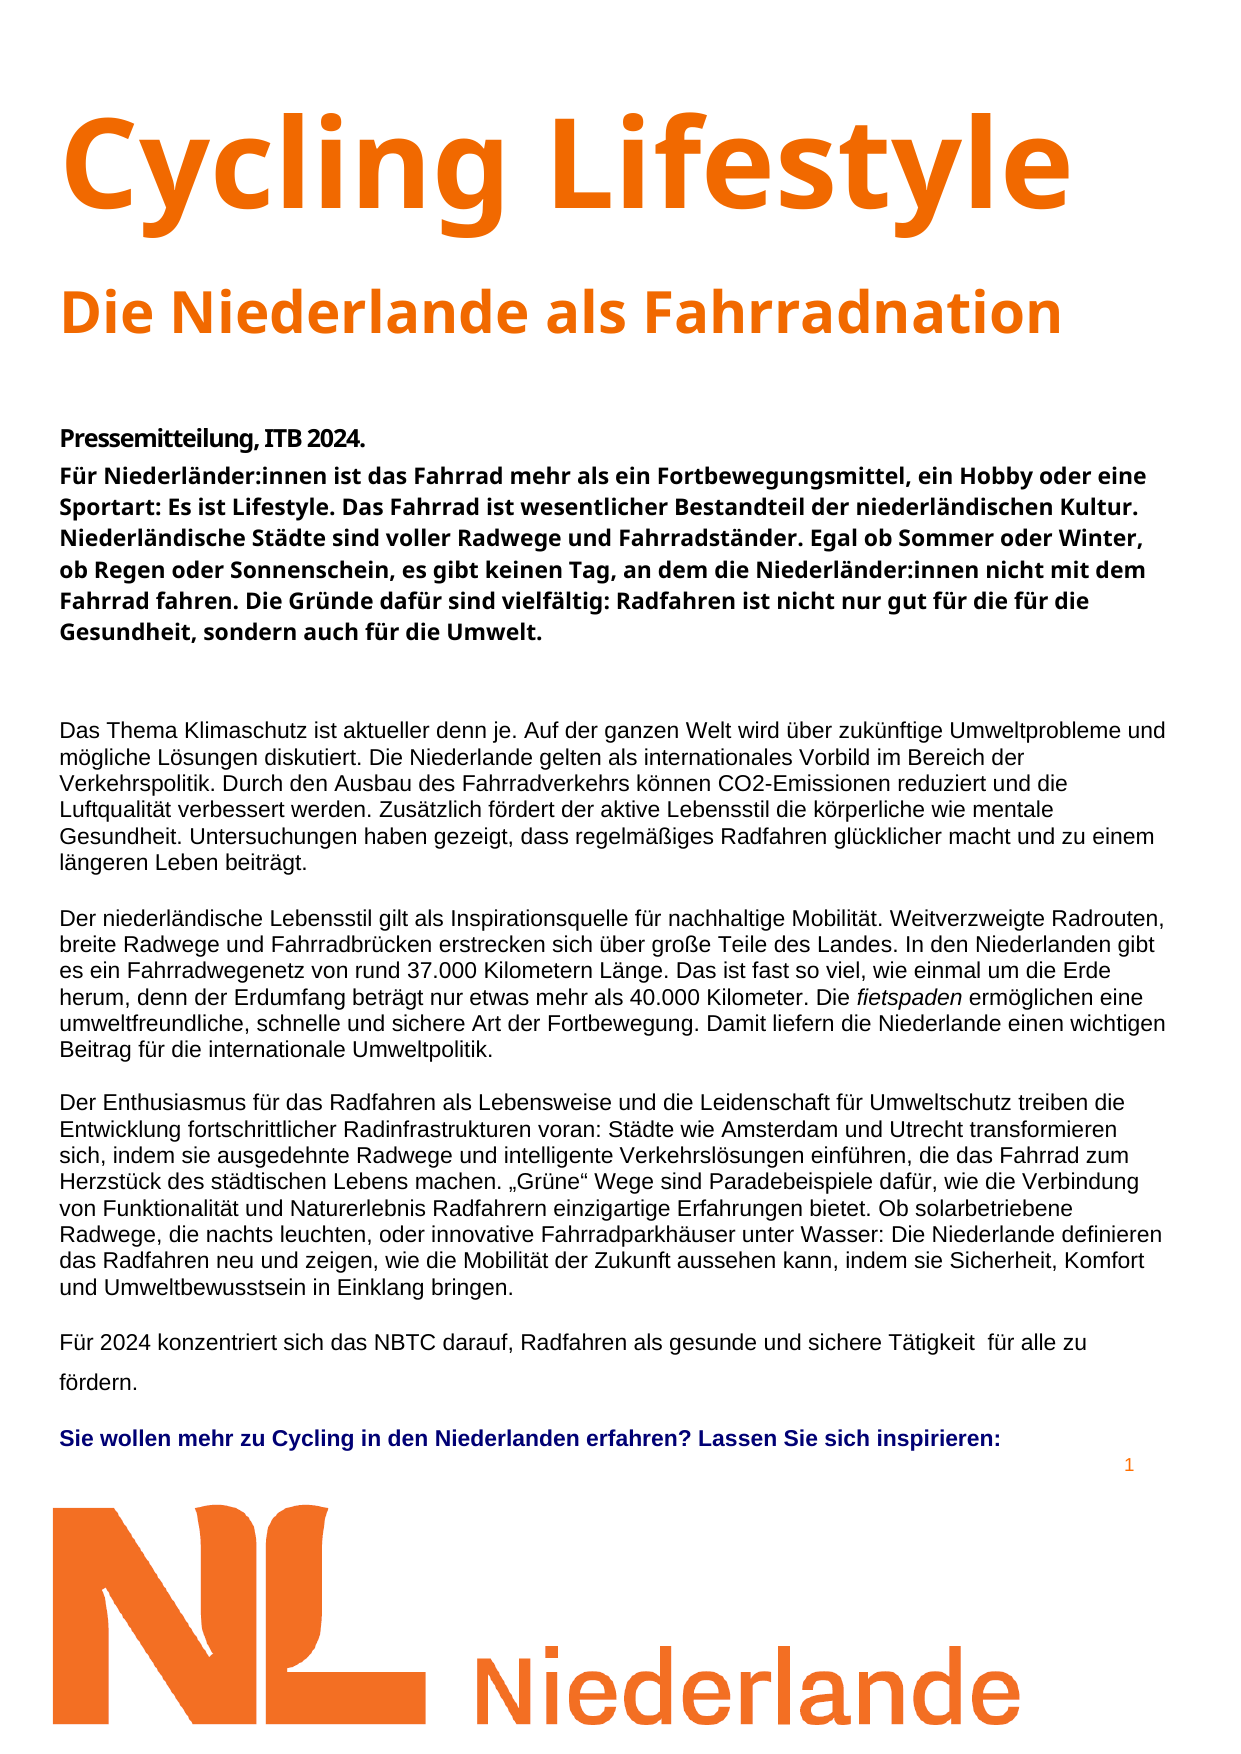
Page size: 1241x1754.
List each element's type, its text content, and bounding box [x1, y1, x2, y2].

text Die Niederlande als Fahrradnation [59, 271, 1167, 350]
text Für Niederländer:innen ist das Fahrrad mehr als ein Fortbewegungsmittel, ein Hobby oder eine Sportart: Es ist Lifestyle. Das Fahrrad ist wesentlicher Bestandteil der niederländischen Kultur. Niederländische Städte sind voller Radwege und Fahrradständer. Egal ob Sommer oder Winter, ob Regen oder Sonnenschein, es gibt keinen Tag, an dem die Niederländer:innen nicht mit dem Fahrrad fahren. Die Gründe dafür sind vielfältig: Radfahren ist nicht nur gut für die für die Gesundheit, sondern auch für die Umwelt. [59, 460, 1167, 647]
text Sie wollen mehr zu Cycling in den Niederlanden erfahren? Lassen Sie sich inspirieren: [59, 1425, 1167, 1451]
text Das Thema Klimaschutz ist aktueller denn je. Auf der ganzen Welt wird über zukünftige Umweltprobleme und mögliche Lösungen diskutiert. Die Niederlande gelten als internationales Vorbild im Bereich der Verkehrspolitik. Durch den Ausbau des Fahrradverkehrs können CO2-Emissionen reduziert und die Luftqualität verbessert werden. Zusätzlich fördert der aktive Lebensstil die körperliche wie mentale Gesundheit. Untersuchungen haben gezeigt, dass regelmäßiges Radfahren glücklicher macht und zu einem längeren Leben beiträgt. [59, 717, 1167, 876]
text Pressemitteilung, ITB 2024. [59, 421, 1167, 455]
text Cycling Lifestyle [59, 75, 1167, 245]
text Der niederländische Lebensstil gilt als Inspirationsquelle für nachhaltige Mobilität. Weitverzweigte Radrouten, breite Radwege und Fahrradbrücken erstrecken sich über große Teile des Landes. In den Niederlanden gibt es ein Fahrradwegenetz von rund 37.000 Kilometern Länge. Das ist fast so viel, wie einmal um die Erde herum, denn der Erdumfang beträgt nur etwas mehr als 40.000 Kilometer. Die fietspaden ermöglichen eine umweltfreundliche, schnelle und sichere Art der Fortbewegung. Damit liefern die Niederlande einen wichtigen Beitrag für die internationale Umweltpolitik. Der Enthusiasmus für das Radfahren als Lebensweise und die Leidenschaft für Umweltschutz treiben die Entwicklung fortschrittlicher Radinfrastrukturen voran: Städte wie Amsterdam und Utrecht transformieren sich, indem sie ausgedehnte Radwege und intelligente Verkehrslösungen einführen, die das Fahrrad zum Herzstück des städtischen Lebens machen. „Grüne“ Wege sind Paradebeispiele dafür, wie die Verbindung von Funktionalität und Naturerlebnis Radfahrern einzigartige Erfahrungen bietet. Ob solarbetriebene Radwege, die nachts leuchten, oder innovative Fahrradparkhäuser unter Wasser: Die Niederlande definieren das Radfahren neu und zeigen, wie die Mobilität der Zukunft aussehen kann, indem sie Sicherheit, Komfort und Umweltbewusstsein in Einklang bringen. [59, 905, 1167, 1300]
picture [0, 1454, 1074, 1754]
text Für 2024 konzentriert sich das NBTC darauf, Radfahren als gesunde und sichere Tätigkeit für alle zu fördern. [59, 1329, 1167, 1395]
